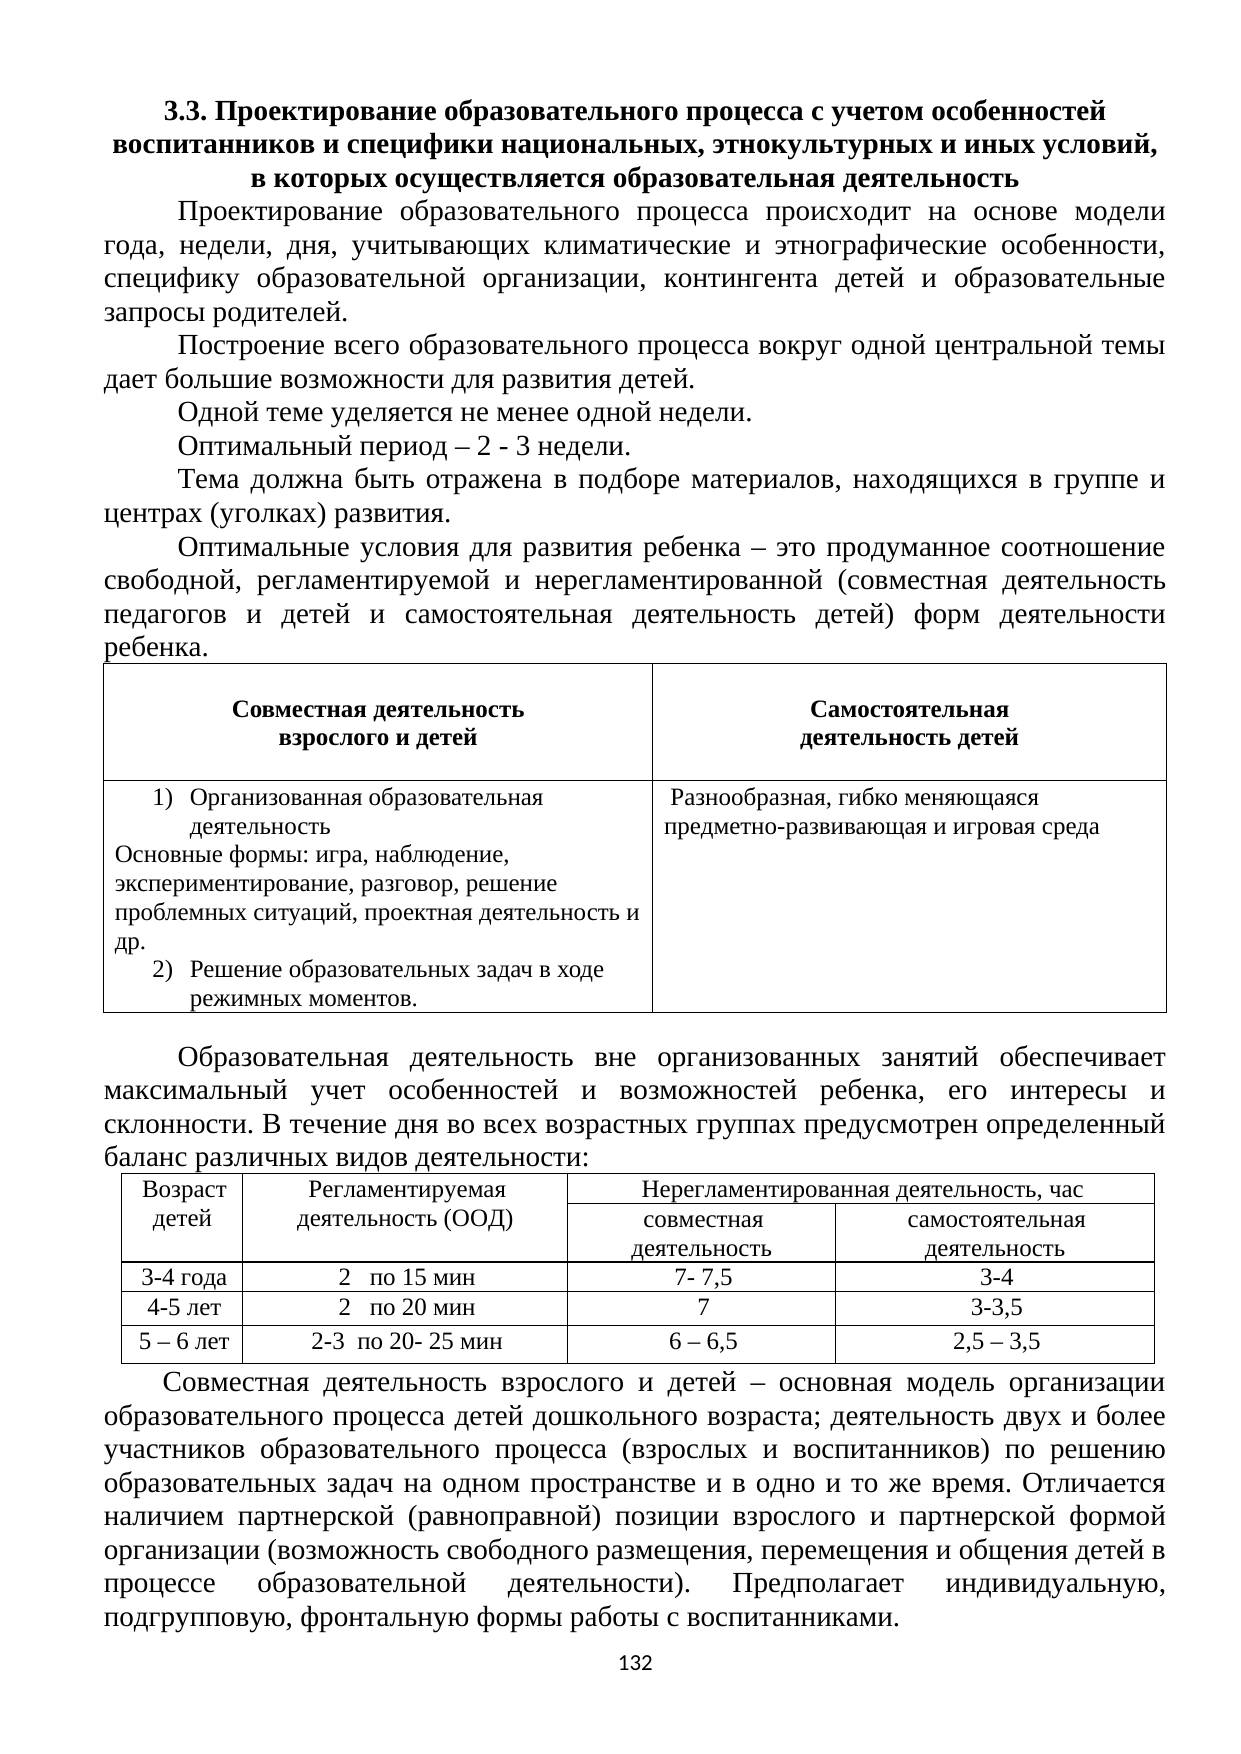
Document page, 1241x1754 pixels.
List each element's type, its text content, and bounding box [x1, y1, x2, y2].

table_header Самостоятельная деятельность детей [653, 664, 1166, 780]
text Оптимальные условия для развития ребенка – это продуманное соотношение свободной, регламентируемой и нерегламентированной (совместная деятельность педагогов и детей и самостоятельная деятельность детей) форм деятельности ребенка. [103, 529, 1167, 663]
text Совместная деятельность взрослого и детей – основная модель организации образовательного процесса детей дошкольного возраста; деятельность двух и более участников образовательного процесса (взрослых и воспитанников) по решению образовательных задач на одном пространстве и в одно и то же время. Отличается наличием партнерской (равноправной) позиции взрослого и партнерской формой организации (возможность свободного размещения, перемещения и общения детей в процессе образовательной деятельности). Предполагает индивидуальную, подгрупповую, фронтальную формы работы с воспитанниками. [103, 1364, 1167, 1633]
table_cell 2 по 15 мин [243, 1263, 567, 1291]
text 3.3. Проектирование образовательного процесса с учетом особенностей воспитанников и специфики национальных, этнокультурных и иных условий, в которых осуществляется образовательная деятельность [103, 93, 1167, 193]
table_cell 5 – 6 лет [122, 1326, 242, 1363]
table_cell 3-3,5 [836, 1292, 1154, 1325]
table_cell 3-4 года [122, 1263, 242, 1291]
text Тема должна быть отражена в подборе материалов, находящихся в группе и центрах (уголках) развития. [103, 462, 1167, 529]
table_cell 7 [568, 1292, 835, 1325]
table_header Нерегламентированная деятельность, час [568, 1174, 1154, 1203]
text Построение всего образовательного процесса вокруг одной центральной темы дает большие возможности для развития детей. [103, 327, 1167, 394]
table_cell Разнообразная, гибко меняющаяся предметно-развивающая и игровая среда [653, 781, 1166, 1012]
text Одной теме уделяется не менее одной недели. [103, 394, 1167, 428]
text Проектирование образовательного процесса происходит на основе модели года, недели, дня, учитывающих климатические и этнографические особенности, специфику образовательной организации, контингента детей и образовательные запросы родителей. [103, 193, 1167, 327]
table_cell 3-4 [836, 1263, 1154, 1291]
table_header Совместная деятельность взрослого и детей [104, 664, 652, 780]
table_cell 6 – 6,5 [568, 1326, 835, 1363]
text Образовательная деятельность вне организованных занятий обеспечивает максимальный учет особенностей и возможностей ребенка, его интересы и склонности. В течение дня во всех возрастных группах предусмотрен определенный баланс различных видов деятельности: [103, 1039, 1167, 1173]
table_header Регламентируемая деятельность (ООД) [243, 1174, 567, 1261]
table_cell Организованная образовательная деятельность Основные формы: игра, наблюдение, экспериментирование, разговор, решение проблемных ситуаций, проектная деятельность и др. Решение образовательных задач в ходе режимных моментов. [104, 781, 652, 1012]
table_cell 2-3 по 20- 25 мин [243, 1326, 567, 1363]
table_cell самостоятельная деятельность [836, 1204, 1154, 1261]
table_cell 2 по 20 мин [243, 1292, 567, 1325]
table_cell совместная деятельность [568, 1204, 835, 1261]
text Оптимальный период – 2 - 3 недели. [103, 428, 1167, 462]
table_cell 2,5 – 3,5 [836, 1326, 1154, 1363]
table_cell 4-5 лет [122, 1292, 242, 1325]
table_cell 7- 7,5 [568, 1263, 835, 1291]
table_header Возраст детей [122, 1174, 242, 1261]
